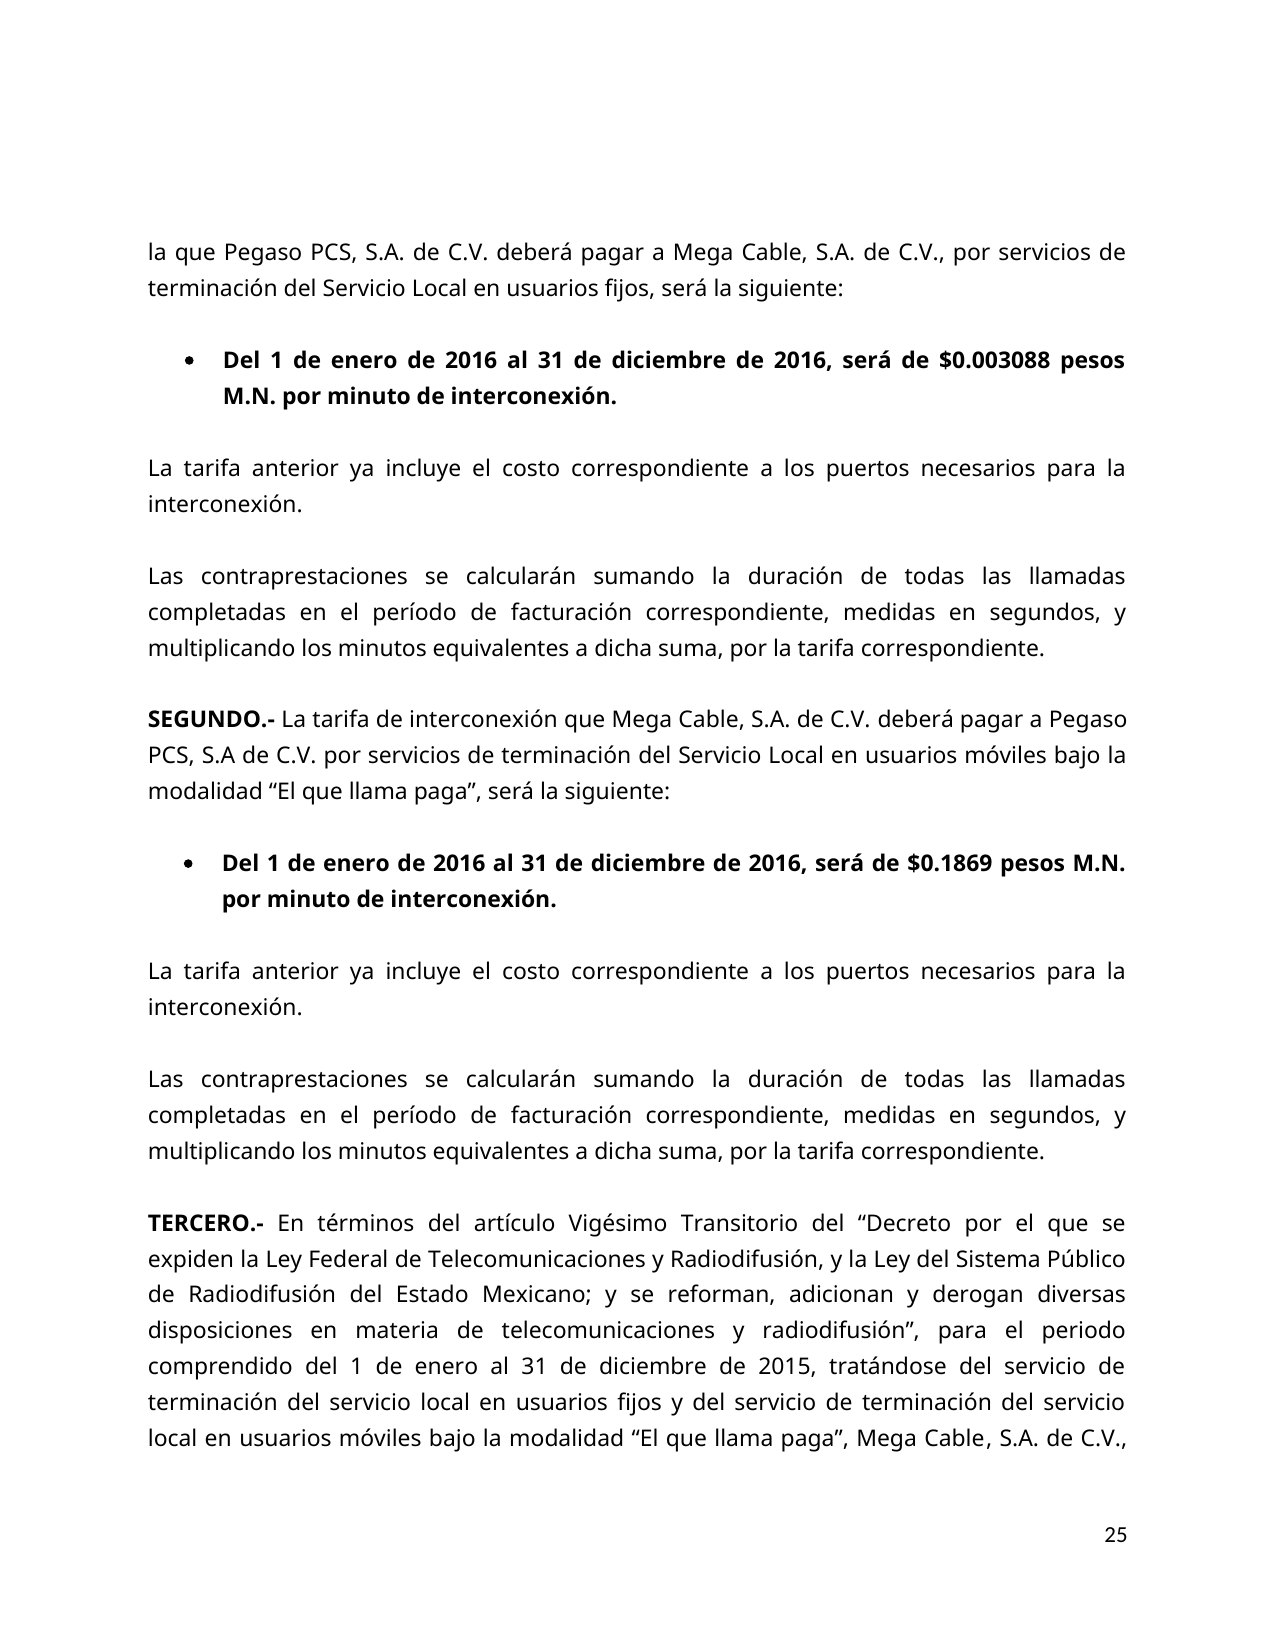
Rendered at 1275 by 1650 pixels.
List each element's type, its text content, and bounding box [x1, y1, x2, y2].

text La tarifa anterior ya incluye el costo correspondiente a los puertos necesarios para la interconexión. [148, 452, 1127, 519]
text SEGUNDO.- La tarifa de interconexión que Mega Cable, S.A. de C.V. deberá pagar a Pegaso PCS, S.A de C.V. por servicios de terminación del Servicio Local en usuarios móviles bajo la modalidad “El que llama paga”, será la siguiente: [148, 703, 1127, 807]
text Las contraprestaciones se calcularán sumando la duración de todas las llamadas completadas en el período de facturación correspondiente, medidas en segundos, y multiplicando los minutos equivalentes a dicha suma, por la tarifa correspondiente. [148, 1063, 1127, 1166]
text Las contraprestaciones se calcularán sumando la duración de todas las llamadas completadas en el período de facturación correspondiente, medidas en segundos, y multiplicando los minutos equivalentes a dicha suma, por la tarifa correspondiente. [148, 560, 1127, 663]
list Del 1 de enero de 2016 al 31 de diciembre de 2016, será de $0.003088 pesos M.N. por minuto de interconexión. [185, 344, 1127, 411]
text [148, 1207, 1127, 1453]
list Del 1 de enero de 2016 al 31 de diciembre de 2016, será de $0.1869 pesos M.N. por minuto de interconexión. [184, 847, 1127, 914]
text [148, 236, 1127, 303]
text La tarifa anterior ya incluye el costo correspondiente a los puertos necesarios para la interconexión. [148, 955, 1127, 1022]
